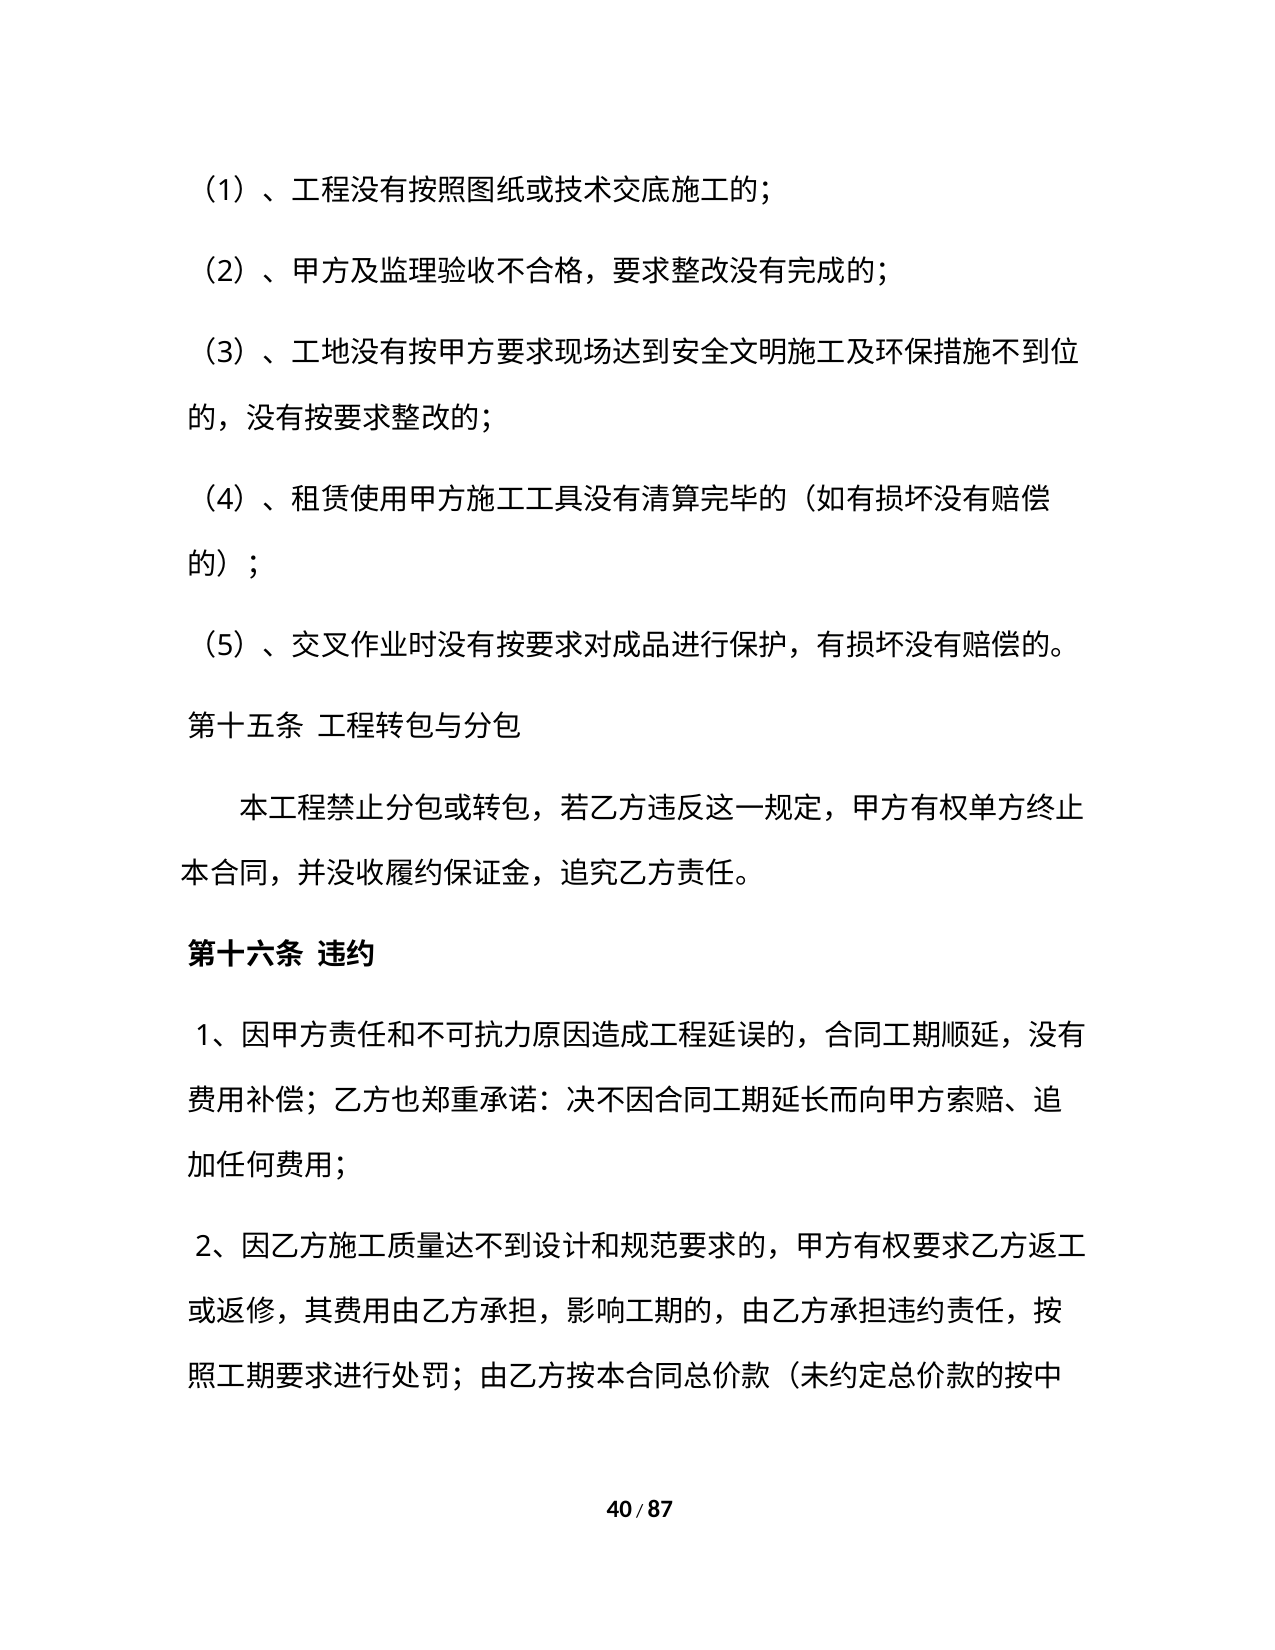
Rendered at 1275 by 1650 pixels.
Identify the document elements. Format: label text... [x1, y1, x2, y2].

text 1、因甲方责任和不可抗力原因造成工程延误的，合同工期顺延，没有费用补偿；乙方也郑重承诺：决不因合同工期延长而向甲方索赔、追加任何费用； [187, 1000, 1087, 1195]
text （2）、甲方及监理验收不合格，要求整改没有完成的； [187, 237, 1087, 302]
text 第十六条 违约 [187, 919, 1087, 984]
text 第十五条 工程转包与分包 [187, 692, 1087, 757]
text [187, 1212, 1087, 1407]
text （3）、工地没有按甲方要求现场达到安全文明施工及环保措施不到位的，没有按要求整改的； [187, 318, 1087, 448]
text （1）、工程没有按照图纸或技术交底施工的； [187, 155, 1087, 220]
text 本工程禁止分包或转包，若乙方违反这一规定，甲方有权单方终止本合同，并没收履约保证金，追究乙方责任。 [181, 773, 1087, 903]
text （4）、租赁使用甲方施工工具没有清算完毕的（如有损坏没有赔偿的）； [187, 464, 1087, 594]
text （5）、交叉作业时没有按要求对成品进行保护，有损坏没有赔偿的。 [187, 610, 1087, 675]
